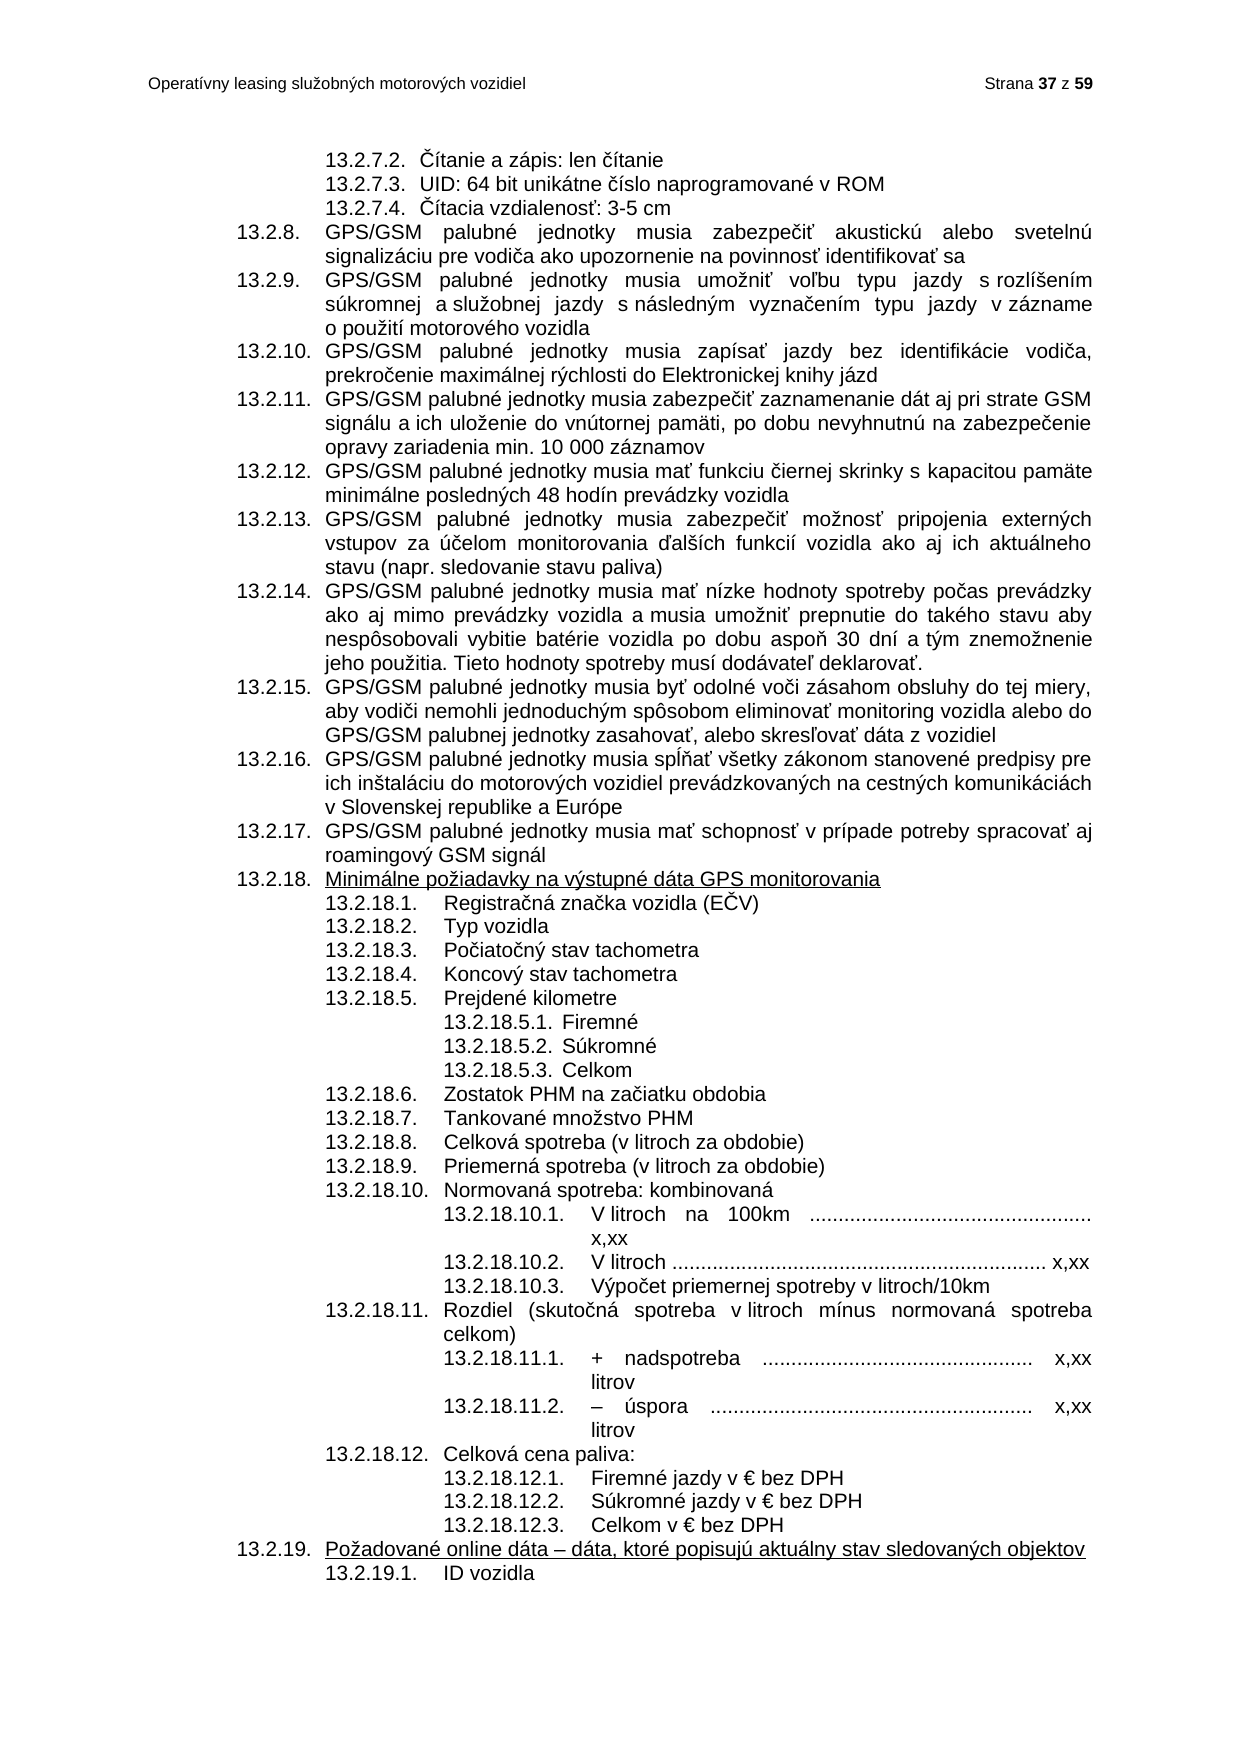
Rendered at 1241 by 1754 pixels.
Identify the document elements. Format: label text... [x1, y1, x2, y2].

list GPS/GSM palubné jednotky musia zabezpečiť akustickú alebo svetelnú signalizáciu pre vodiča ako upozornenie na povinnosť identifikovať sa [236, 219, 1092, 267]
list Prejdené kilometre [325, 986, 1092, 1010]
list V litroch ................................................................. x,xx [443, 1250, 1092, 1274]
list V litroch na 100km ................................................. x,xx [443, 1202, 1092, 1250]
list ID vozidla [325, 1561, 1092, 1585]
list + nadspotreba ............................................... x,xx litrov [443, 1346, 1092, 1393]
list Súkromné [443, 1034, 1092, 1058]
list GPS/GSM palubné jednotky musia zabezpečiť možnosť pripojenia externých vstupov za účelom monitorovania ďalších funkcií vozidla ako aj ich aktuálneho stavu (napr. sledovanie stavu paliva) [236, 507, 1092, 579]
list Zostatok PHM na začiatku obdobia [325, 1082, 1092, 1106]
list Priemerná spotreba (v litroch za obdobie) [325, 1154, 1092, 1178]
list GPS/GSM palubné jednotky musia spĺňať všetky zákonom stanovené predpisy pre ich inštaláciu do motorových vozidiel prevádzkovaných na cestných komunikáciách v Slovenskej republike a Európe [236, 747, 1092, 818]
list GPS/GSM palubné jednotky musia mať nízke hodnoty spotreby počas prevádzky ako aj mimo prevádzky vozidla a musia umožniť prepnutie do takého stavu aby nespôsobovali vybitie batérie vozidla po dobu aspoň 30 dní a tým znemožnenie jeho použitia. Tieto hodnoty spotreby musí dodávateľ deklarovať. [236, 579, 1092, 675]
list Súkromné jazdy v € bez DPH [443, 1489, 1092, 1513]
list GPS/GSM palubné jednotky musia umožniť voľbu typu jazdy s rozlíšením súkromnej a služobnej jazdy s následným vyznačením typu jazdy v zázname o použití motorového vozidla [236, 267, 1092, 339]
list Celková cena paliva: [325, 1441, 1092, 1465]
list Firemné [443, 1010, 1092, 1034]
list Výpočet priemernej spotreby v litroch/10km [443, 1274, 1092, 1298]
list UID: 64 bit unikátne číslo naprogramované v ROM [325, 172, 1092, 196]
list Registračná značka vozidla (EČV) [325, 890, 1092, 914]
list Firemné jazdy v € bez DPH [443, 1465, 1092, 1489]
list GPS/GSM palubné jednotky musia zabezpečiť zaznamenanie dát aj pri strate GSM signálu a ich uloženie do vnútornej pamäti, po dobu nevyhnutnú na zabezpečenie opravy zariadenia min. 10 000 záznamov [236, 387, 1092, 459]
list Koncový stav tachometra [325, 962, 1092, 986]
list Požadované online dáta – dáta, ktoré popisujú aktuálny stav sledovaných objektov [236, 1537, 1092, 1561]
list GPS/GSM palubné jednotky musia mať schopnosť v prípade potreby spracovať aj roamingový GSM signál [236, 818, 1092, 866]
list GPS/GSM palubné jednotky musia mať funkciu čiernej skrinky s kapacitou pamäte minimálne posledných 48 hodín prevádzky vozidla [236, 459, 1092, 507]
list Tankované množstvo PHM [325, 1106, 1092, 1130]
list GPS/GSM palubné jednotky musia byť odolné voči zásahom obsluhy do tej miery, aby vodiči nemohli jednoduchým spôsobom eliminovať monitoring vozidla alebo do GPS/GSM palubnej jednotky zasahovať, alebo skresľovať dáta z vozidiel [236, 675, 1092, 747]
list Celkom [443, 1058, 1092, 1082]
list Čítanie a zápis: len čítanie [325, 148, 1092, 172]
list Čítacia vzdialenosť: 3-5 cm [325, 196, 1092, 219]
list – úspora ........................................................ x,xx litrov [443, 1393, 1092, 1441]
list Typ vozidla [325, 914, 1092, 938]
list Počiatočný stav tachometra [325, 938, 1092, 962]
list Normovaná spotreba: kombinovaná [325, 1178, 1092, 1202]
list Celková spotreba (v litroch za obdobie) [325, 1130, 1092, 1154]
list GPS/GSM palubné jednotky musia zapísať jazdy bez identifikácie vodiča, prekročenie maximálnej rýchlosti do Elektronickej knihy jázd [236, 339, 1092, 387]
list Celkom v € bez DPH [443, 1513, 1092, 1537]
list Minimálne požiadavky na výstupné dáta GPS monitorovania [236, 866, 1092, 890]
list Rozdiel (skutočná spotreba v litroch mínus normovaná spotreba celkom) [325, 1298, 1092, 1346]
